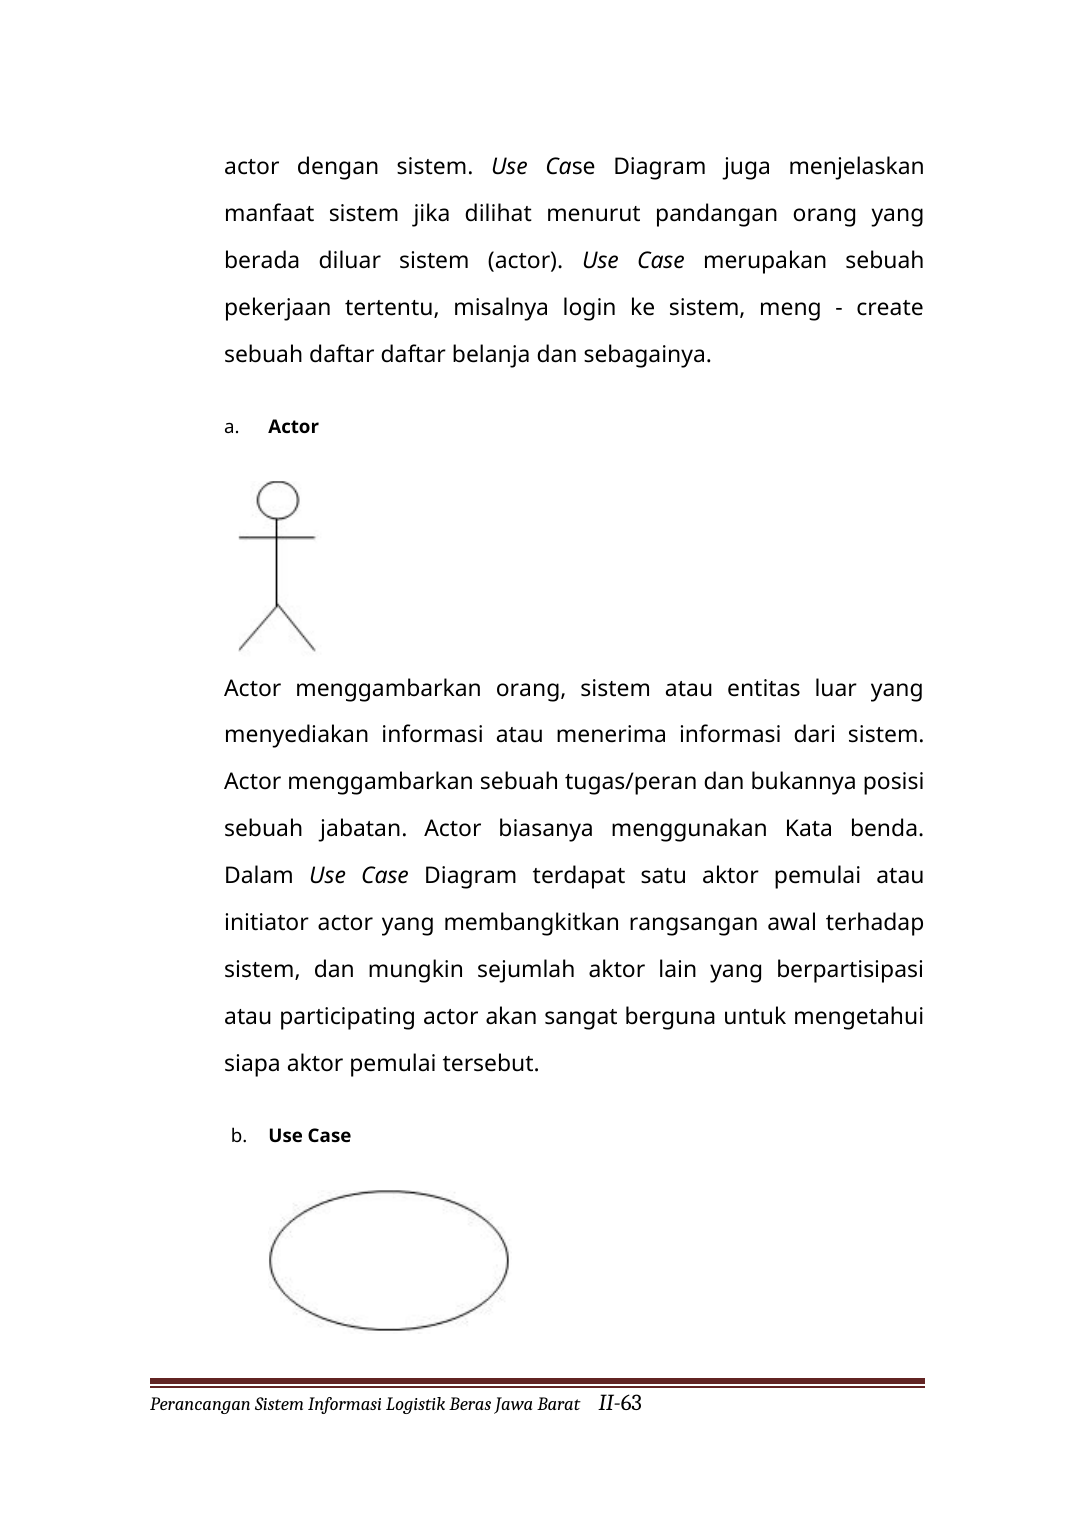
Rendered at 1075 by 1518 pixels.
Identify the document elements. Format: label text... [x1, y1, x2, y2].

list Use Case [231, 1122, 925, 1148]
picture [268, 1190, 512, 1334]
picture [238, 481, 322, 658]
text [224, 150, 925, 369]
list Actor [224, 413, 925, 439]
text Actor menggambarkan orang, sistem atau entitas luar yang menyediakan informasi atau menerima informasi dari sistem. Actor menggambarkan sebuah tugas/peran dan bukannya posisi sebuah jabatan. Actor biasanya menggunakan Kata benda. Dalam Use Case Diagram terdapat satu aktor pemulai atau initiator actor yang membangkitkan rangsangan awal terhadap sistem, dan mungkin sejumlah aktor lain yang berpartisipasi atau participating actor akan sangat berguna untuk mengetahui siapa aktor pemulai tersebut. [224, 671, 925, 1078]
